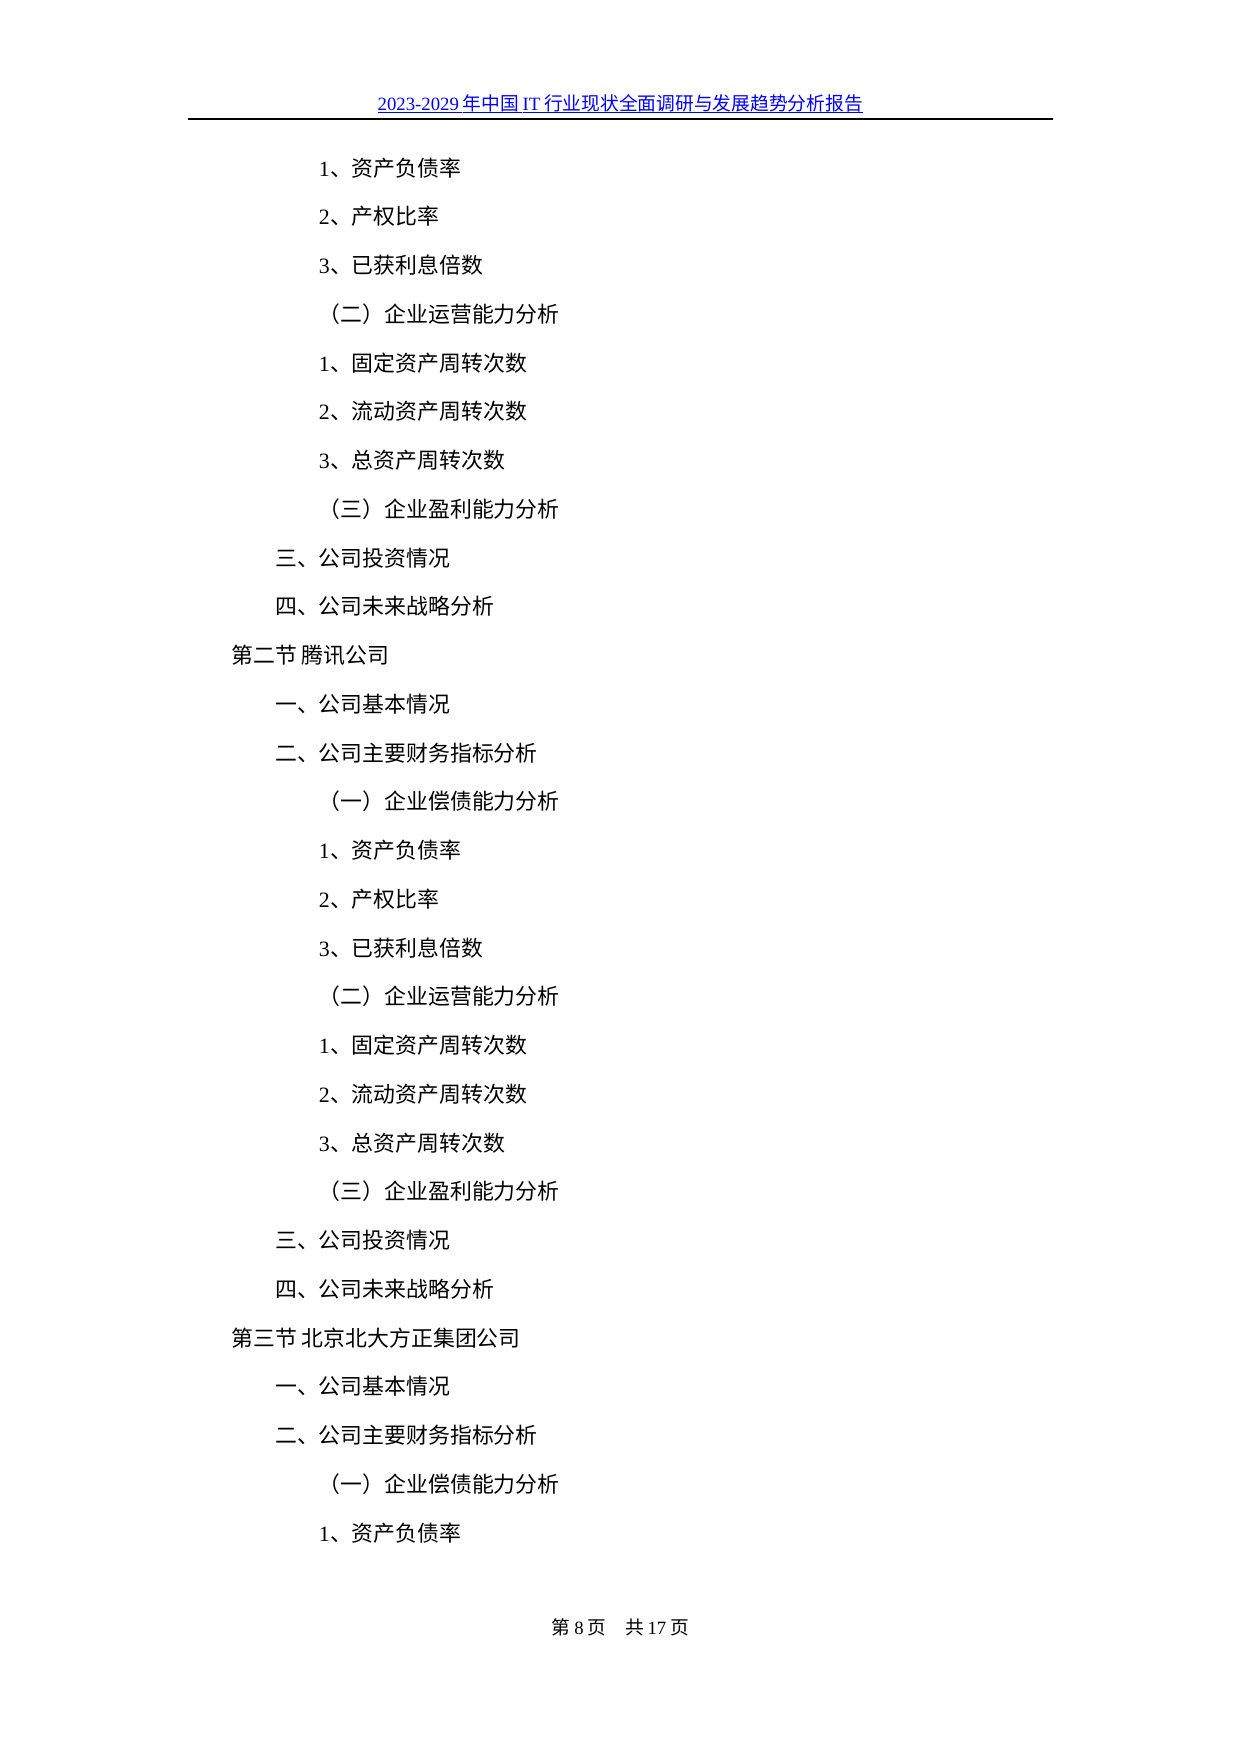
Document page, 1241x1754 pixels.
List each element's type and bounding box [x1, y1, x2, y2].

text [187, 150, 1053, 1548]
